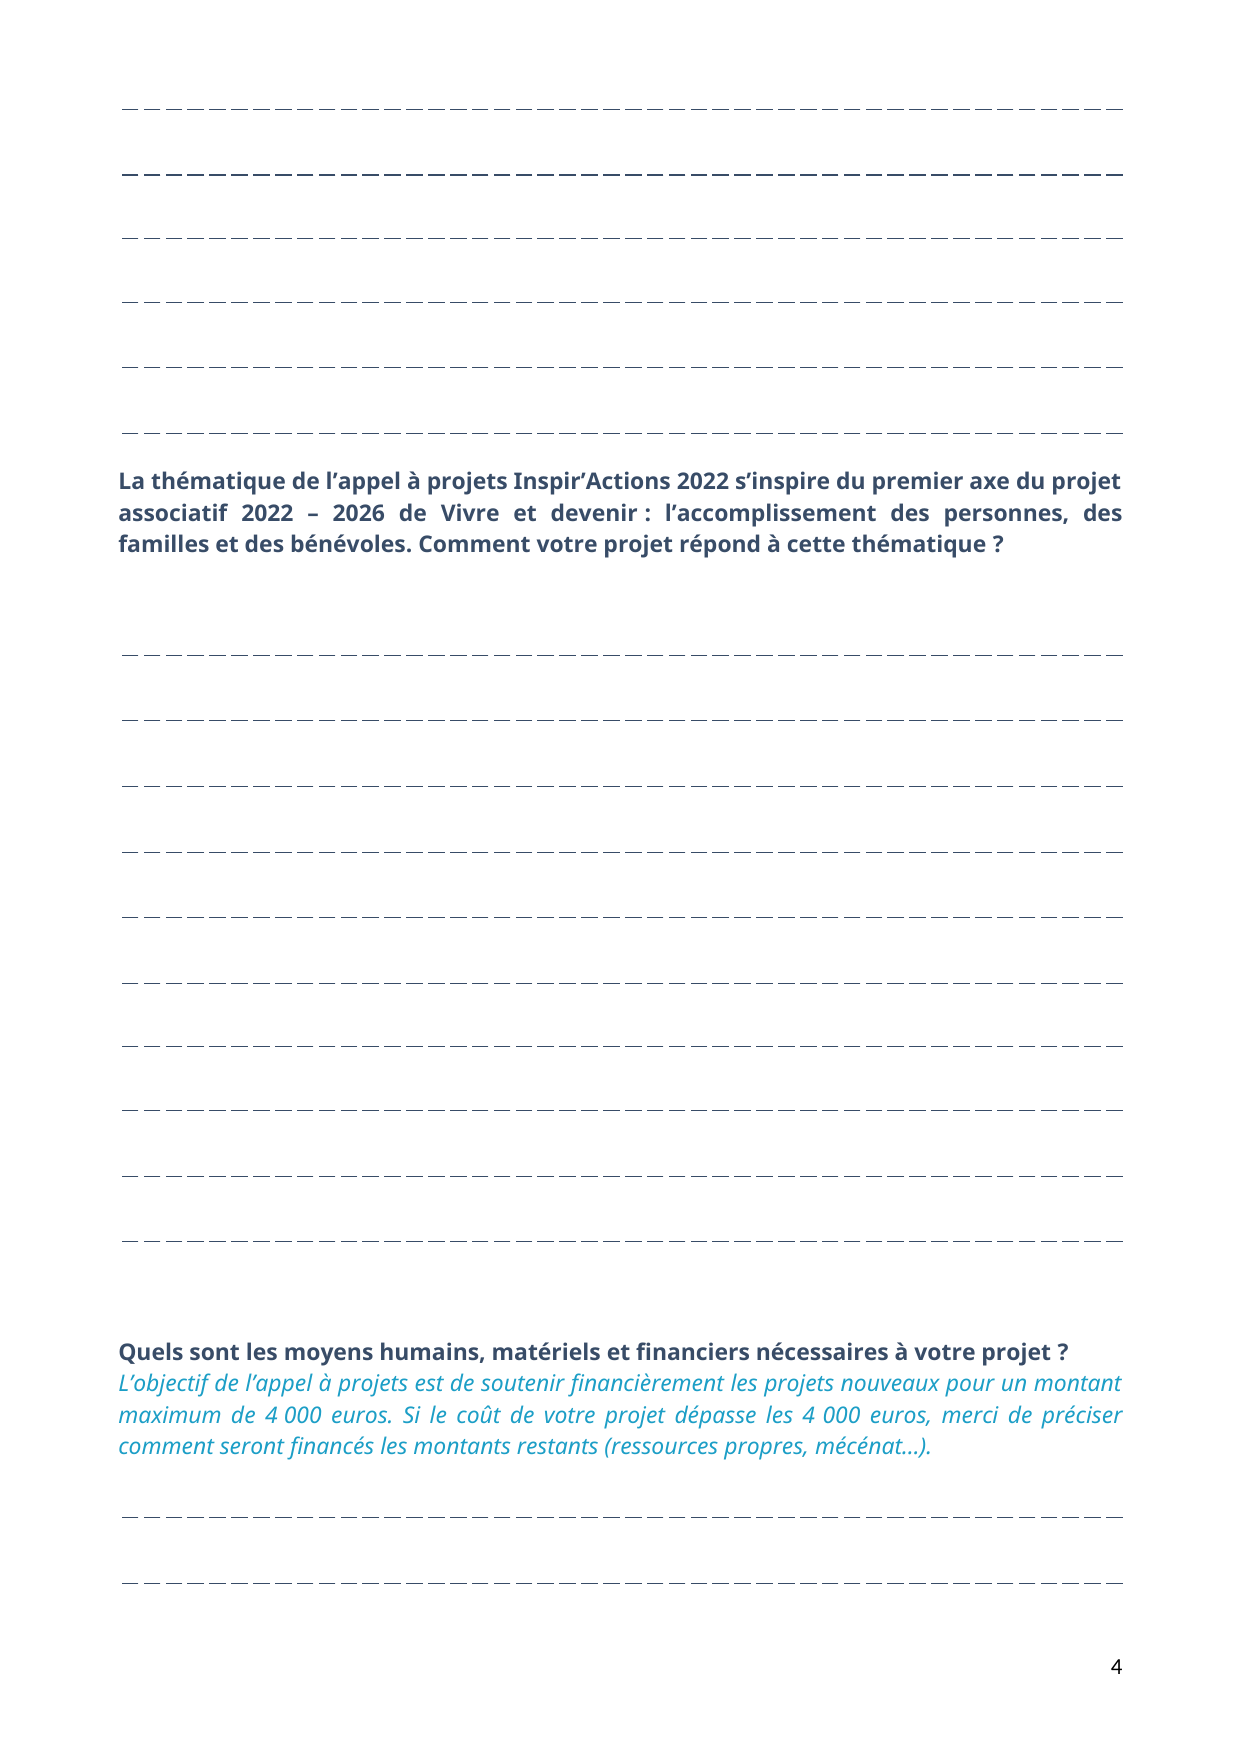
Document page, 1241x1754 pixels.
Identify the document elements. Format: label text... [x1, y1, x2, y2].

text La thématique de l’appel à projets Inspir’Actions 2022 s’inspire du premier axe du projet associatif 2022 – 2026 de Vivre et devenir : l’accomplissement des personnes, des familles et des bénévoles. Comment votre projet répond à cette thématique ? [118, 465, 1123, 559]
text L’objectif de l’appel à projets est de soutenir financièrement les projets nouveaux pour un montant maximum de 4 000 euros. Si le coût de votre projet dépasse les 4 000 euros, merci de préciser comment seront financés les montants restants (ressources propres, mécénat…). [118, 1367, 1123, 1461]
text Quels sont les moyens humains, matériels et financiers nécessaires à votre projet ? [118, 1336, 1123, 1367]
